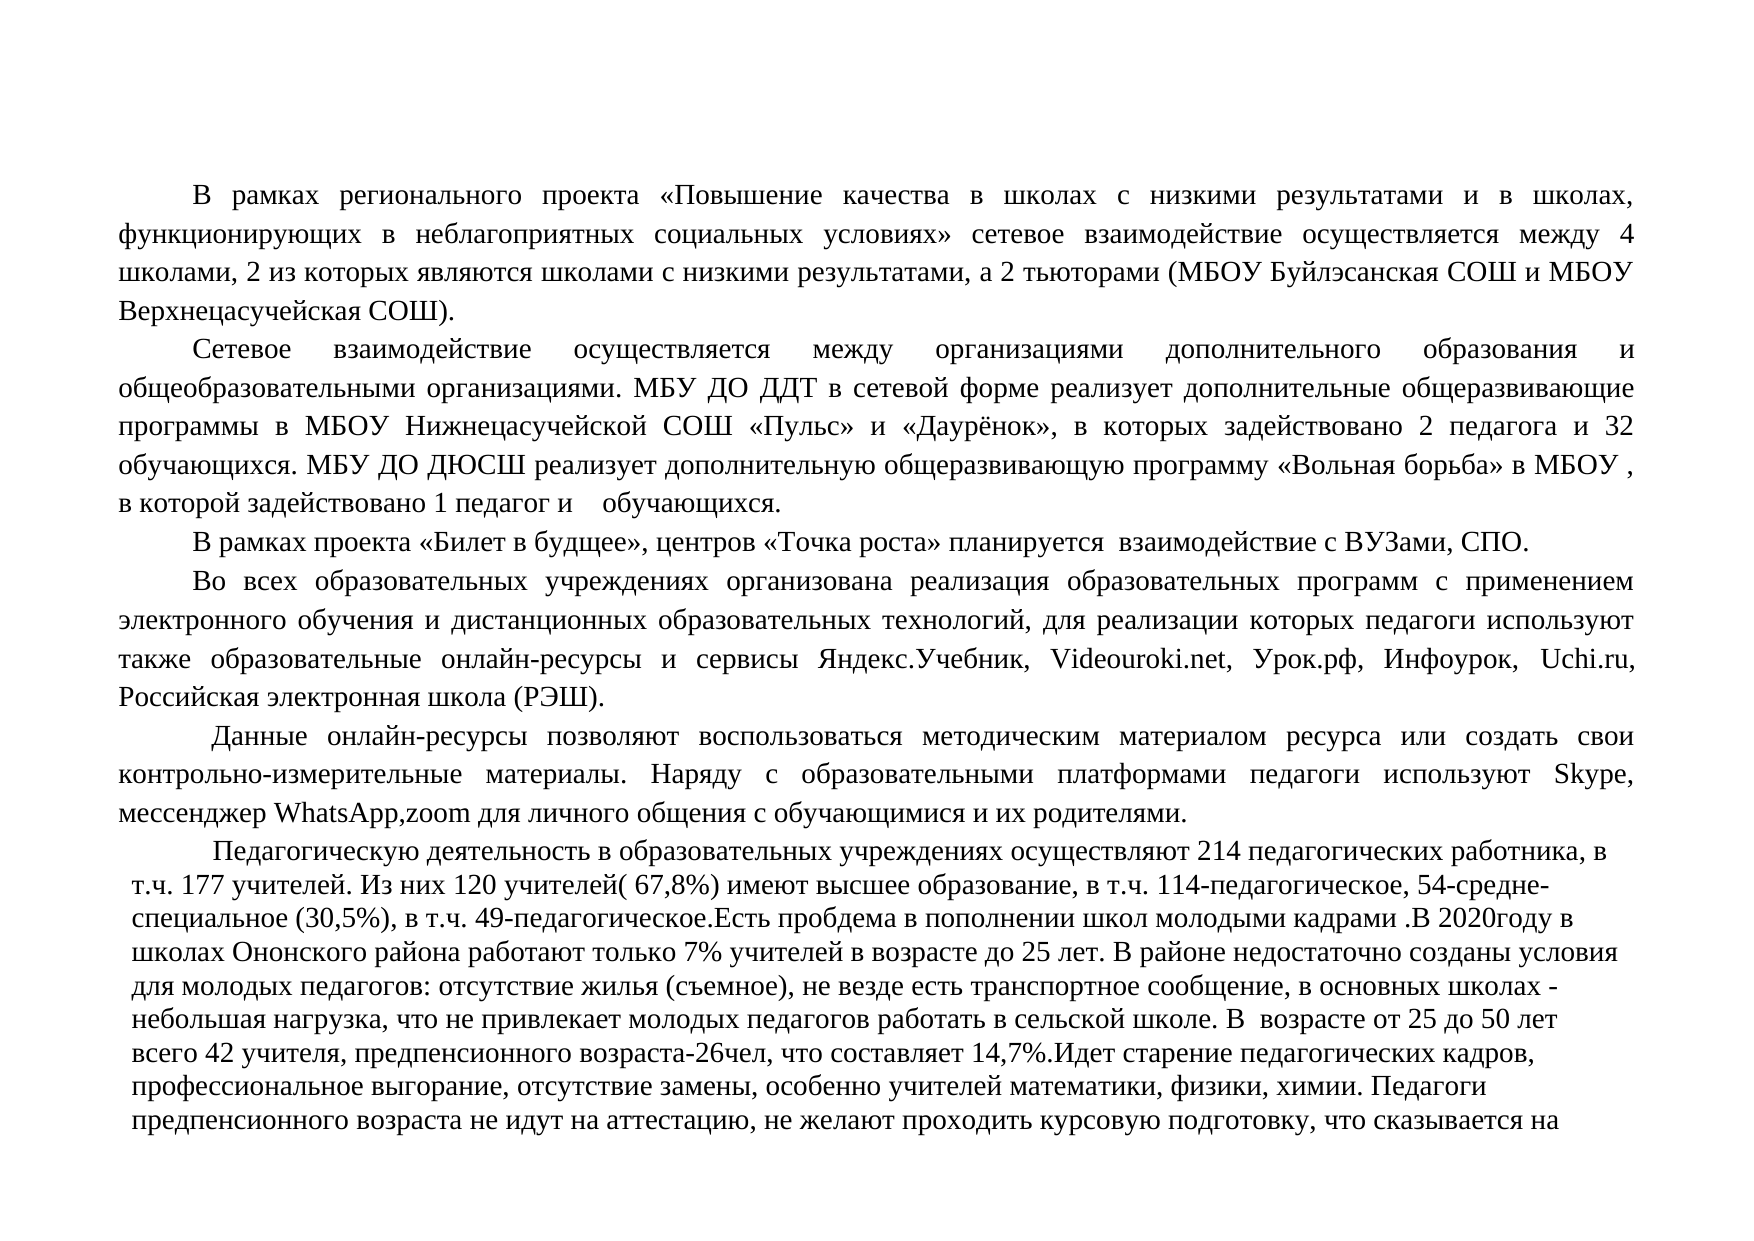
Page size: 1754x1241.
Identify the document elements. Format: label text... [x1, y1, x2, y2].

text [131, 833, 1630, 1135]
text Сетевое взаимодействие осуществляется между организациями дополнительного образования и общеобразовательными организациями. МБУ ДО ДДТ в сетевой форме реализует дополнительные общеразвивающие программы в МБОУ Нижнецасучейской СОШ «Пульс» и «Даурёнок», в которых задействовано 2 педагога и 32 обучающихся. МБУ ДО ДЮСШ реализует дополнительную общеразвивающую программу «Вольная борьба» в МБОУ , в которой задействовано 1 педагог и обучающихся. [118, 331, 1636, 519]
text Во всех образовательных учреждениях организована реализация образовательных программ с применением электронного обучения и дистанционных образовательных технологий, для реализации которых педагоги используют также образовательные онлайн-ресурсы и сервисы Яндекс.Учебник, Videouroki.net, Урок.рф, Инфоурок, Uchi.ru, Российская электронная школа (РЭШ). [118, 563, 1636, 713]
text Данные онлайн-ресурсы позволяют воспользоваться методическим материалом ресурса или создать свои контрольно-измерительные материалы. Наряду с образовательными платформами педагоги используют Skype, мессенджер WhatsApp,zoom для личного общения с обучающимися и их родителями. [118, 718, 1636, 828]
text В рамках проекта «Билет в будщее», центров «Точка роста» планируется взаимодействие с ВУЗами, СПО. [118, 524, 1636, 558]
text В рамках регионального проекта «Повышение качества в школах с низкими результатами и в школах, функционирующих в неблагоприятных социальных условиях» сетевое взаимодействие осуществляется между 4 школами, 2 из которых являются школами с низкими результатами, а 2 тьюторами (МБОУ Буйлэсанская СОШ и МБОУ Верхнецасучейская СОШ). [118, 177, 1636, 326]
